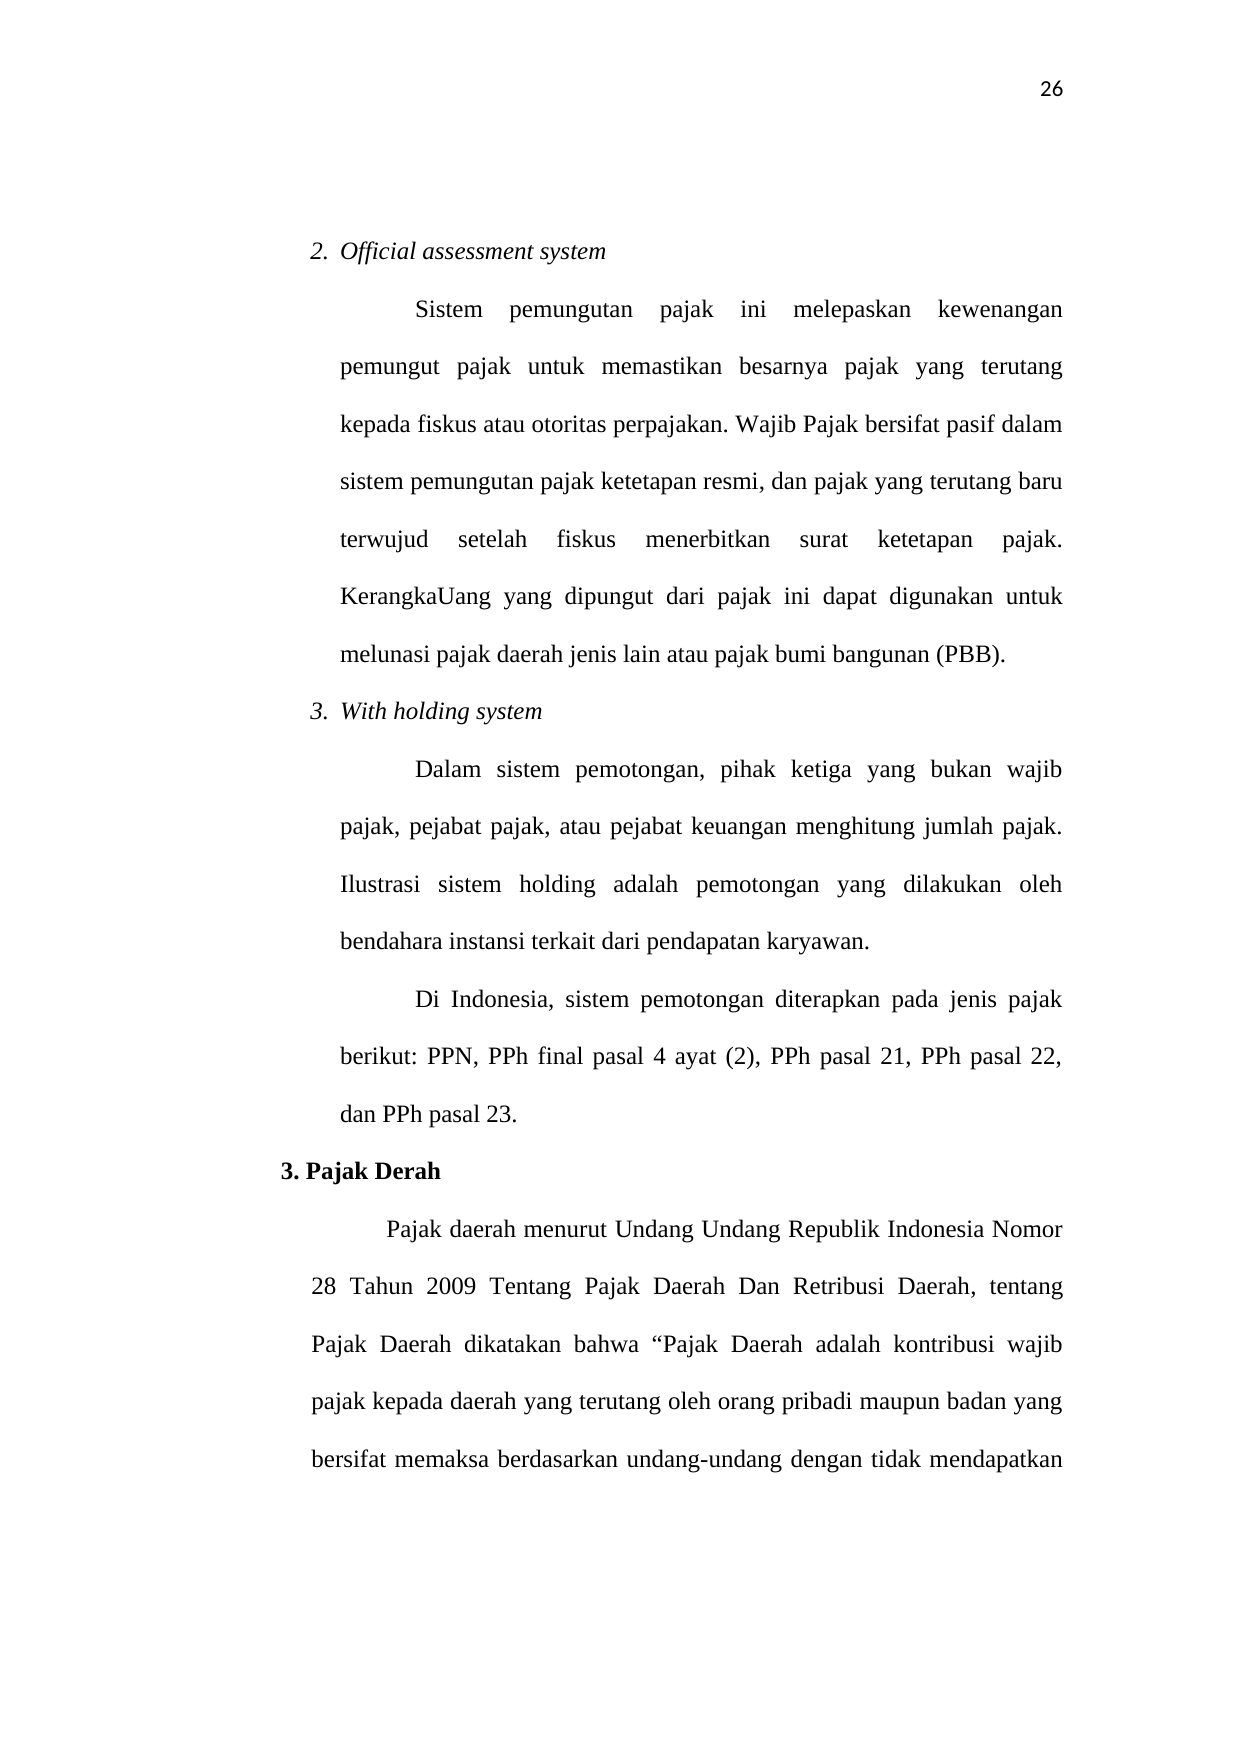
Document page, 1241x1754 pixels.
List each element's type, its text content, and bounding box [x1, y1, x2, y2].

text Sistem pemungutan pajak ini melepaskan kewenangan pemungut pajak untuk memastikan besarnya pajak yang terutang kepada fiskus atau otoritas perpajakan. Wajib Pajak bersifat pasif dalam sistem pemungutan pajak ketetapan resmi, dan pajak yang terutang baru terwujud setelah fiskus menerbitkan surat ketetapan pajak. KerangkaUang yang dipungut dari pajak ini dapat digunakan untuk melunasi pajak daerah jenis lain atau pajak bumi bangunan (PBB). [340, 294, 1063, 667]
list Official assessment system [310, 236, 1063, 265]
text Dalam sistem pemotongan, pihak ketiga yang bukan wajib pajak, pejabat pajak, atau pejabat keuangan menghitung jumlah pajak. Ilustrasi sistem holding adalah pemotongan yang dilakukan oleh bendahara instansi terkait dari pendapatan karyawan. [340, 754, 1063, 955]
subtitle 3. Pajak Derah [281, 1156, 1063, 1185]
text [311, 1214, 1063, 1472]
text Di Indonesia, sistem pemotongan diterapkan pada jenis pajak berikut: PPN, PPh final pasal 4 ayat (2), PPh pasal 21, PPh pasal 22, dan PPh pasal 23. [340, 984, 1063, 1127]
list With holding system [310, 696, 1063, 725]
